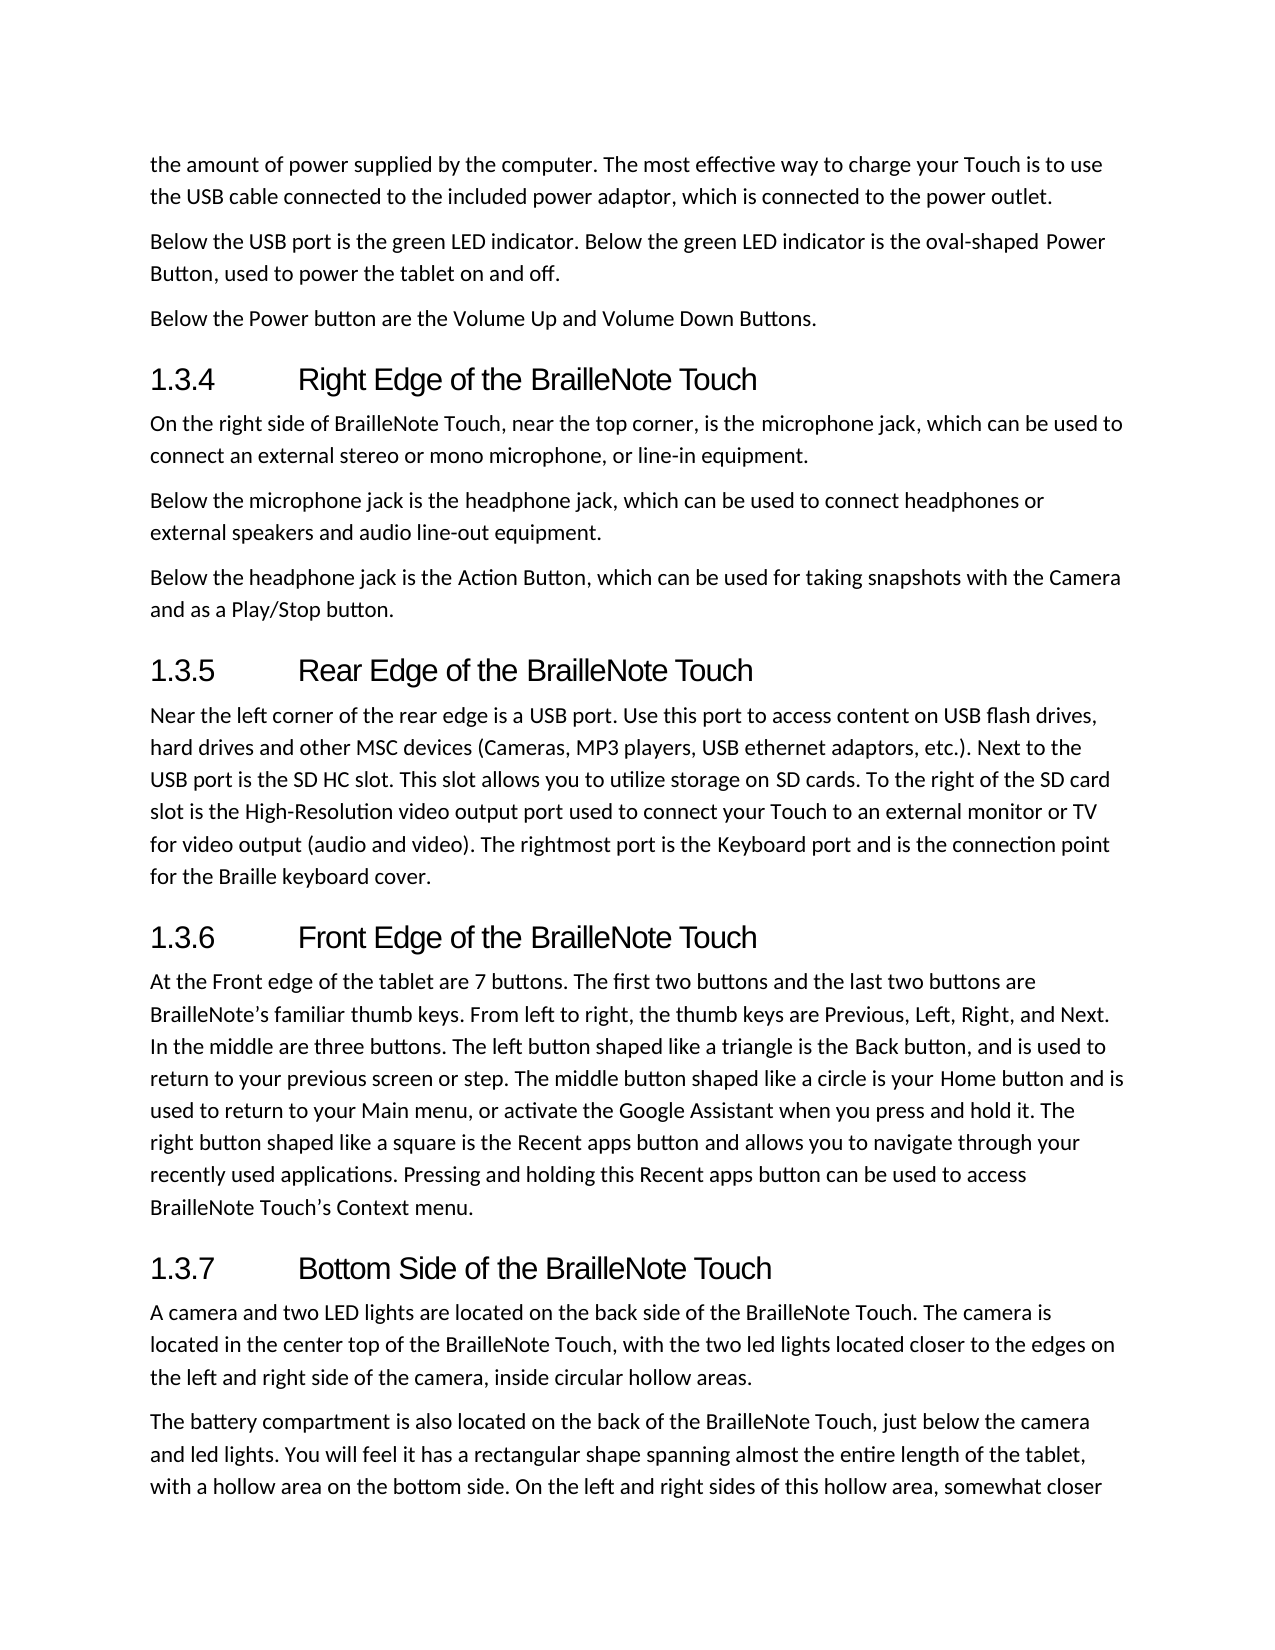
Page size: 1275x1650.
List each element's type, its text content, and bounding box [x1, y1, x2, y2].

text Below the Power button are the Volume Up and Volume Down Buttons. [150, 304, 1125, 332]
subtitle Front Edge of the BrailleNote Touch [150, 919, 1125, 955]
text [150, 1407, 1125, 1500]
subtitle Rear Edge of the BrailleNote Touch [150, 652, 1125, 688]
text At the Front edge of the tablet are 7 buttons. The first two buttons and the last two buttons are BrailleNote’s familiar thumb keys. From left to right, the thumb keys are Previous, Left, Right, and Next. In the middle are three buttons. The left button shaped like a triangle is the Back button, and is used to return to your previous screen or step. The middle button shaped like a circle is your Home button and is used to return to your Main menu, or activate the Google Assistant when you press and hold it. The right button shaped like a square is the Recent apps button and allows you to navigate through your recently used applications. Pressing and holding this Recent apps button can be used to access BrailleNote Touch’s Context menu. [150, 967, 1125, 1221]
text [150, 150, 1125, 210]
subtitle Right Edge of the BrailleNote Touch [150, 361, 1125, 397]
text Below the microphone jack is the headphone jack, which can be used to connect headphones or external speakers and audio line-out equipment. [150, 486, 1125, 546]
text On the right side of BrailleNote Touch, near the top corner, is the microphone jack, which can be used to connect an external stereo or mono microphone, or line-in equipment. [150, 409, 1125, 469]
text Below the headphone jack is the Action Button, which can be used for taking snapshots with the Camera and as a Play/Stop button. [150, 563, 1125, 623]
text Near the left corner of the rear edge is a USB port. Use this port to access content on USB flash drives, hard drives and other MSC devices (Cameras, MP3 players, USB ethernet adaptors, etc.). Next to the USB port is the SD HC slot. This slot allows you to utilize storage on SD cards. To the right of the SD card slot is the High-Resolution video output port used to connect your Touch to an external monitor or TV for video output (audio and video). The rightmost port is the Keyboard port and is the connection point for the Braille keyboard cover. [150, 701, 1125, 890]
subtitle Bottom Side of the BrailleNote Touch [150, 1250, 1125, 1286]
text Below the USB port is the green LED indicator. Below the green LED indicator is the oval-shaped Power Button, used to power the tablet on and off. [150, 227, 1125, 287]
text A camera and two LED lights are located on the back side of the BrailleNote Touch. The camera is located in the center top of the BrailleNote Touch, with the two led lights located closer to the edges on the left and right side of the camera, inside circular hollow areas. [150, 1298, 1125, 1391]
